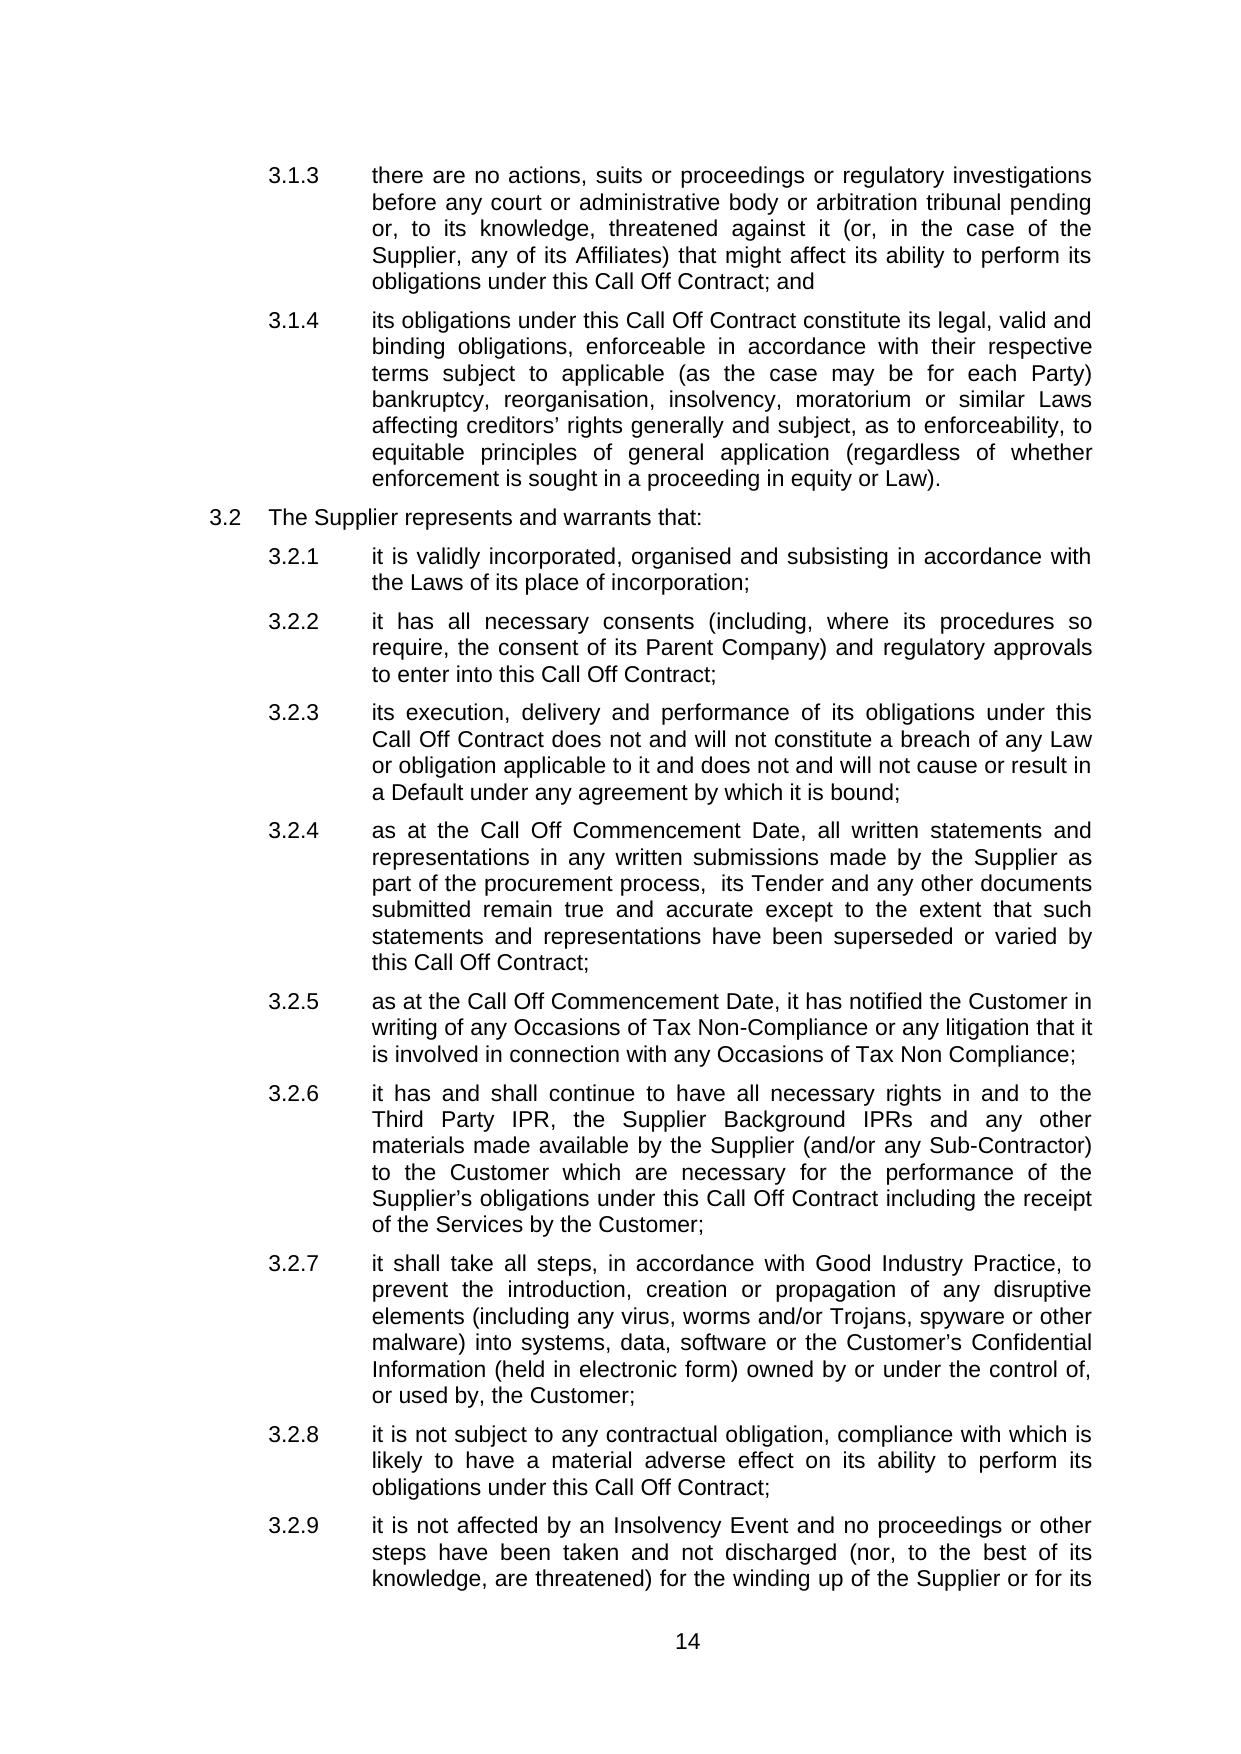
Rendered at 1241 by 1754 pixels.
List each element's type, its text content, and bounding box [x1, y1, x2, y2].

text there are no actions, suits or proceedings or regulatory investigations before any court or administrative body or arbitration tribunal pending or, to its knowledge, threatened against it (or, in the case of the Supplier, any of its Affiliates) that might affect its ability to perform its obligations under this Call Off Contract; and [268, 162, 1093, 294]
text as at the Call Off Commencement Date, all written statements and representations in any written submissions made by the Supplier as part of the procurement process, its Tender and any other documents submitted remain true and accurate except to the extent that such statements and representations have been superseded or varied by this Call Off Contract; [268, 817, 1093, 975]
text its execution, delivery and performance of its obligations under this Call Off Contract does not and will not constitute a breach of any Law or obligation applicable to it and does not and will not cause or result in a Default under any agreement by which it is bound; [268, 699, 1093, 805]
text it is validly incorporated, organised and subsisting in accordance with the Laws of its place of incorporation; [268, 543, 1093, 595]
text it has and shall continue to have all necessary rights in and to the Third Party IPR, the Supplier Background IPRs and any other materials made available by the Supplier (and/or any Sub-Contractor) to the Customer which are necessary for the performance of the Supplier’s obligations under this Call Off Contract including the receipt of the Services by the Customer; [268, 1079, 1093, 1238]
text The Supplier represents and warrants that: [209, 504, 1093, 530]
text it has all necessary consents (including, where its procedures so require, the consent of its Parent Company) and regulatory approvals to enter into this Call Off Contract; [268, 608, 1093, 687]
text as at the Call Off Commencement Date, it has notified the Customer in writing of any Occasions of Tax Non-Compliance or any litigation that it is involved in connection with any Occasions of Tax Non Compliance; [268, 988, 1093, 1067]
text it shall take all steps, in accordance with Good Industry Practice, to prevent the introduction, creation or propagation of any disruptive elements (including any virus, worms and/or Trojans, spyware or other malware) into systems, data, software or the Customer’s Confidential Information (held in electronic form) owned by or under the control of, or used by, the Customer; [268, 1250, 1093, 1408]
text it is not subject to any contractual obligation, compliance with which is likely to have a material adverse effect on its ability to perform its obligations under this Call Off Contract; [268, 1421, 1093, 1500]
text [268, 1512, 1093, 1591]
text its obligations under this Call Off Contract constitute its legal, valid and binding obligations, enforceable in accordance with their respective terms subject to applicable (as the case may be for each Party) bankruptcy, reorganisation, insolvency, moratorium or similar Laws affecting creditors’ rights generally and subject, as to enforceability, to equitable principles of general application (regardless of whether enforcement is sought in a proceeding in equity or Law). [268, 307, 1093, 491]
